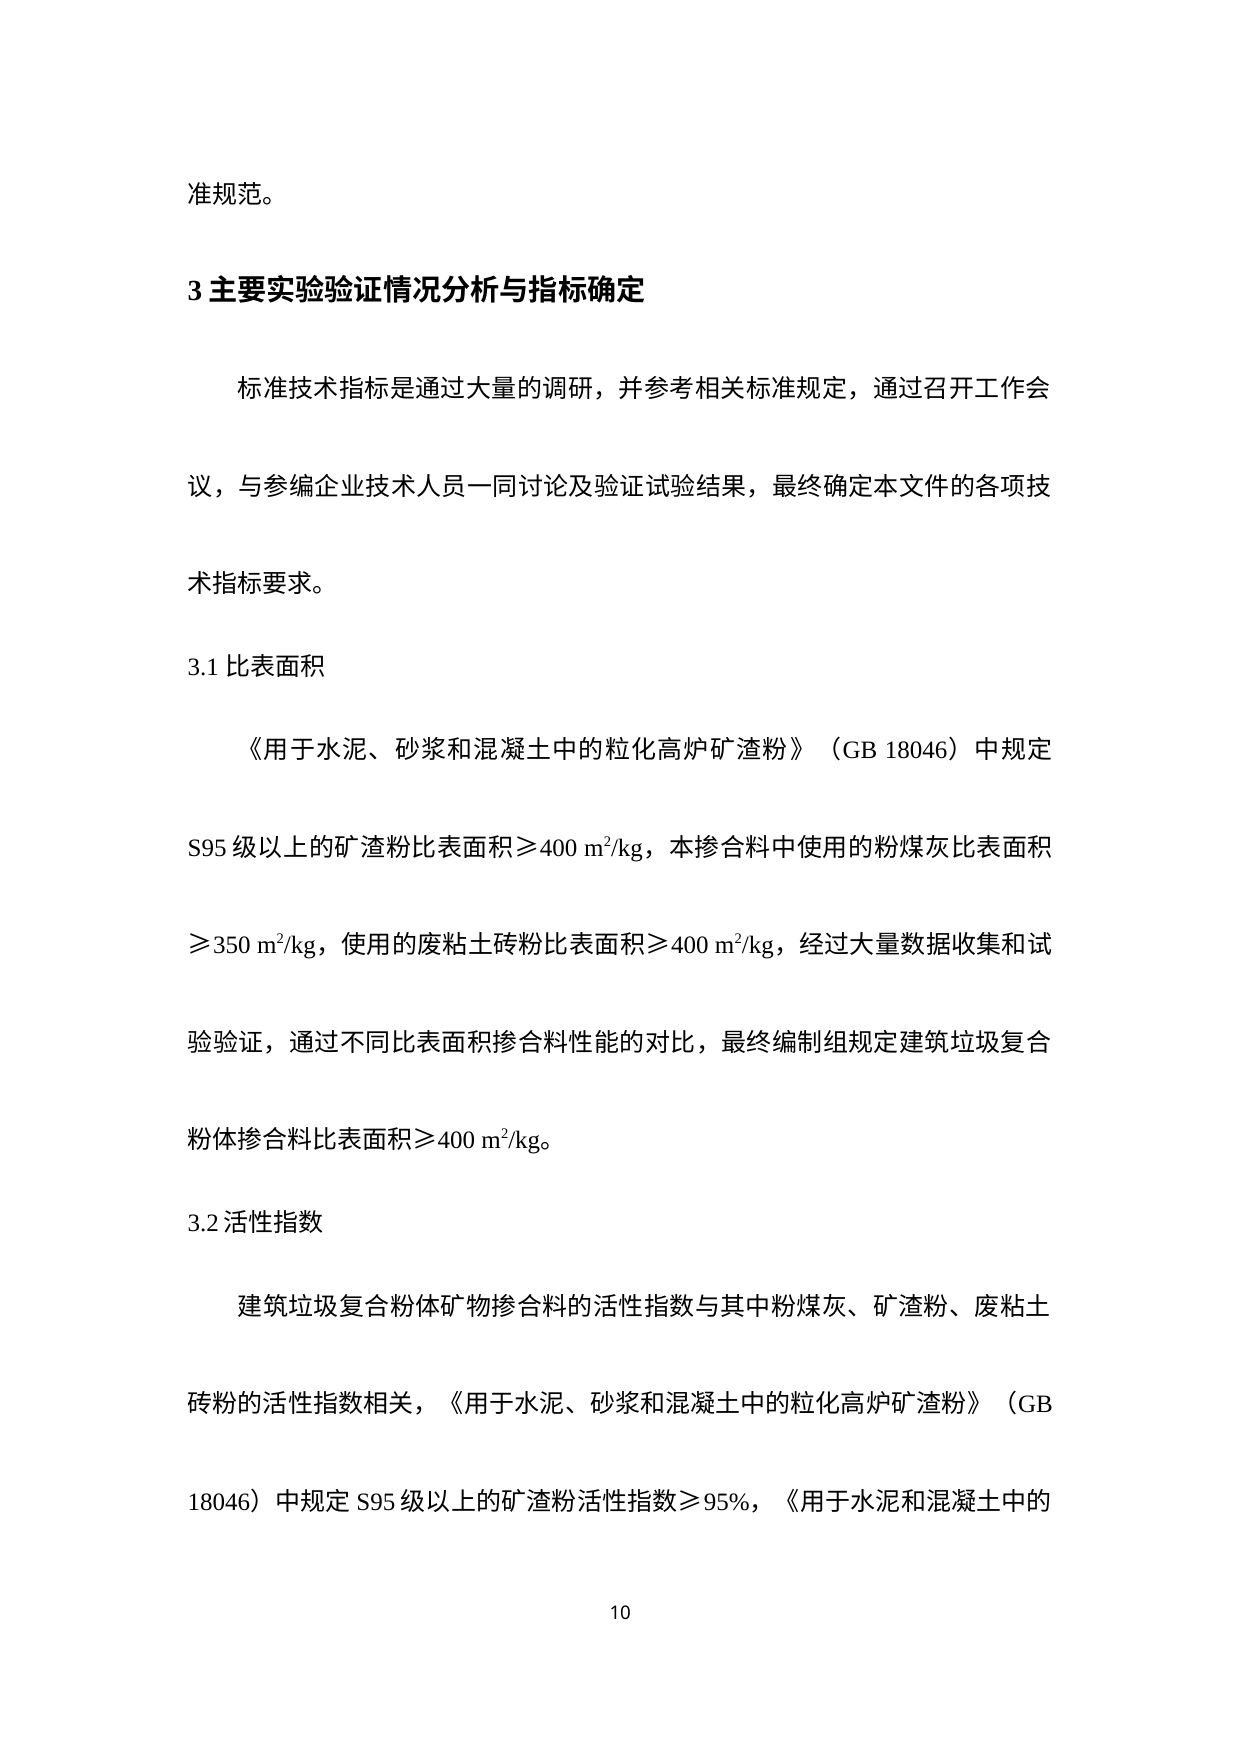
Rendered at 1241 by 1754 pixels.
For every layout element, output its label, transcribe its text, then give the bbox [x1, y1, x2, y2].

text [187, 160, 1053, 225]
subtitle 3主要实验验证情况分析与指标确定 [187, 255, 1053, 320]
subtitle 3.1 比表面积 [187, 632, 1053, 697]
text 《用于水泥、砂浆和混凝土中的粒化高炉矿渣粉》（GB 18046）中规定S95级以上的矿渣粉比表面积≥400 m2/kg，本掺合料中使用的粉煤灰比表面积≥350 m2/kg，使用的废粘土砖粉比表面积≥400 m2/kg，经过大量数据收集和试验验证，通过不同比表面积掺合料性能的对比，最终编制组规定建筑垃圾复合粉体掺合料比表面积≥400 m2/kg。 [187, 715, 1053, 1170]
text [187, 1272, 1053, 1532]
text 标准技术指标是通过大量的调研，并参考相关标准规定，通过召开工作会议，与参编企业技术人员一同讨论及验证试验结果，最终确定本文件的各项技术指标要求。 [187, 354, 1053, 614]
subtitle 3.2活性指数 [187, 1188, 1053, 1253]
